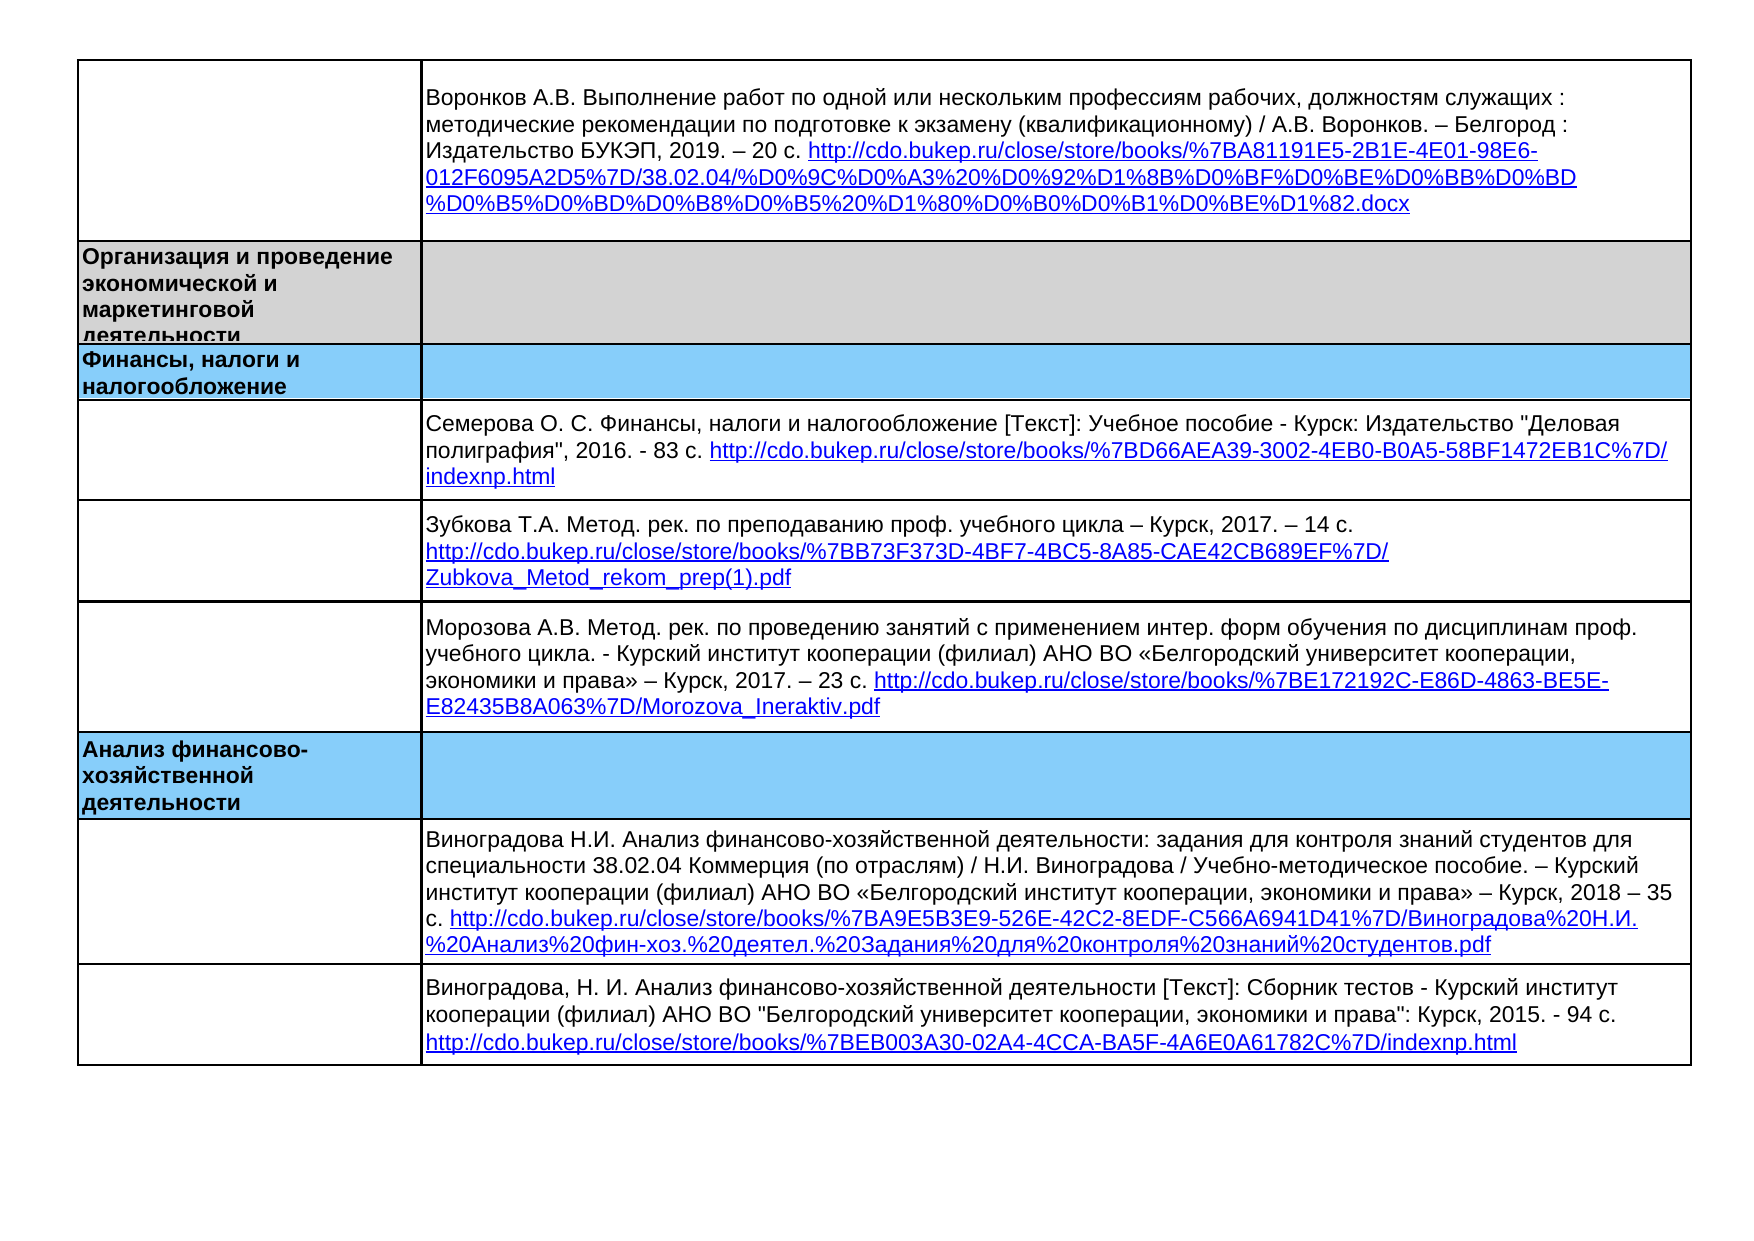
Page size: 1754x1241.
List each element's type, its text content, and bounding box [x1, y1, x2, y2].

table_cell [79, 401, 420, 499]
table_cell [423, 345, 1690, 398]
table_cell Виноградова, Н. И. Анализ финансово-хозяйственной деятельности [Текст]: Сборник тестов - Курский институт кооперации (филиал) АНО ВО "Белгородский университет кооперации, экономики и права": Курск, 2015. - 94 с. http://cdo.bukep.ru/close/store/books/%7BEB003A30-02A4-4CCA-BA5F-4A6E0A61782C%7D/indexnp.html [423, 965, 1690, 1064]
table_cell [423, 242, 1690, 343]
table_cell [79, 61, 420, 239]
table_cell Организация и проведение экономической и маркетинговой деятельности [79, 242, 420, 343]
table_cell [79, 603, 420, 731]
table_cell [79, 965, 420, 1064]
table_cell Семерова О. С. Финансы, налоги и налогообложение [Текст]: Учебное пособие - Курск: Издательство "Деловая полиграфия", 2016. - 83 с. http://cdo.bukep.ru/close/store/books/%7BD66AEA39-3002-4EB0-B0A5-58BF1472EB1C%7D/indexnp.html [423, 401, 1690, 499]
table_cell [423, 733, 1690, 818]
table_cell Виноградова Н.И. Анализ финансово-хозяйственной деятельности: задания для контроля знаний студентов для специальности 38.02.04 Коммерция (по отраслям) / Н.И. Виноградова / Учебно-методическое пособие. – Курский институт кооперации (филиал) АНО ВО «Белгородский институт кооперации, экономики и права» – Курск, 2018 – 35 с. http://cdo.bukep.ru/close/store/books/%7BA9E5B3E9-526E-42C2-8EDF-C566A6941D41%7D/Виноградова%20Н.И.%20Анализ%20фин-хоз.%20деятел.%20Задания%20для%20контроля%20знаний%20студентов.pdf [423, 820, 1690, 963]
table_cell Зубкова Т.А. Метод. рек. по преподаванию проф. учебного цикла – Курск, 2017. – 14 с. http://cdo.bukep.ru/close/store/books/%7BB73F373D-4BF7-4BC5-8A85-CAE42CB689EF%7D/Zubkova_Metod_rekom_prep(1).pdf [423, 501, 1690, 600]
table_cell Морозова А.В. Метод. рек. по проведению занятий с применением интер. форм обучения по дисциплинам проф. учебного цикла. - Курский институт кооперации (филиал) АНО ВО «Белгородский университет кооперации, экономики и права» – Курск, 2017. – 23 с. http://cdo.bukep.ru/close/store/books/%7BE172192C-E86D-4863-BE5E-E82435B8A063%7D/Morozova_Ineraktiv.pdf [423, 603, 1690, 731]
table_cell Анализ финансово-хозяйственной деятельности [79, 733, 420, 818]
table_cell [79, 501, 420, 600]
table_cell Финансы, налоги и налогообложение [79, 345, 420, 398]
table_cell Воронков А.В. Выполнение работ по одной или нескольким профессиям рабочих, должностям служащих : методические рекомендации по подготовке к экзамену (квалификационному) / А.В. Воронков. – Белгород : Издательство БУКЭП, 2019. – 20 с. http://cdo.bukep.ru/close/store/books/%7BA81191E5-2B1E-4E01-98E6-012F6095A2D5%7D/38.02.04/%D0%9C%D0%A3%20%D0%92%D1%8B%D0%BF%D0%BE%D0%BB%D0%BD%D0%B5%D0%BD%D0%B8%D0%B5%20%D1%80%D0%B0%D0%B1%D0%BE%D1%82.docx [423, 61, 1690, 239]
table_cell [79, 820, 420, 963]
